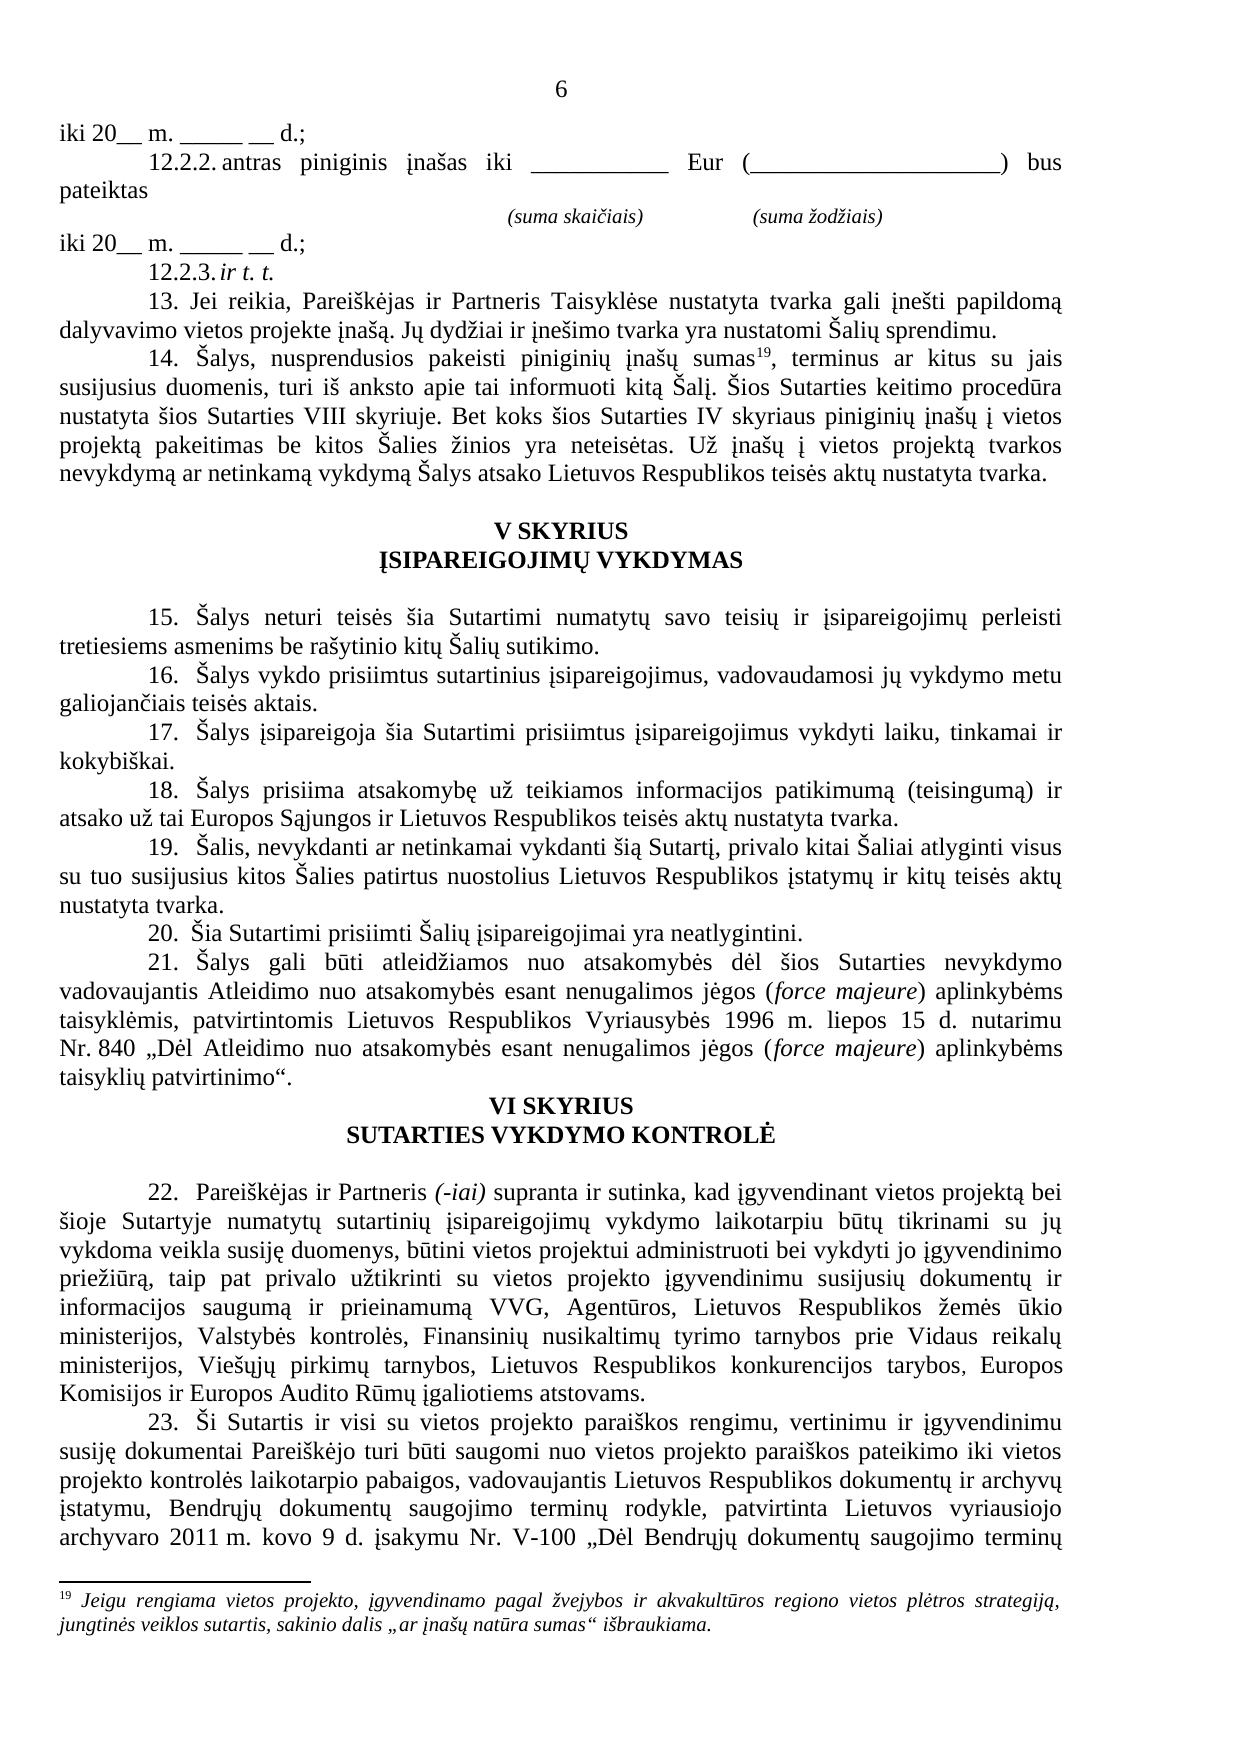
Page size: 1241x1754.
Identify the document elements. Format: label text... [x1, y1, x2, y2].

list 19. Šalis, nevykdanti ar netinkamai vykdanti šią Sutartį, privalo kitai Šaliai atlyginti visus su tuo susijusius kitos Šalies patirtus nuostolius Lietuvos Respublikos įstatymų ir kitų teisės aktų nustatyta tvarka. [59, 832, 1063, 918]
text 18. Šalys prisiima atsakomybę už teikiamos informacijos patikimumą (teisingumą) ir atsako už tai Europos Sąjungos ir Lietuvos Respublikos teisės aktų nustatyta tvarka. [59, 775, 1063, 832]
text 12.2.3. ir t. t. [59, 257, 1063, 286]
text 17. Šalys įsipareigoja šia Sutartimi prisiimtus įsipareigojimus vykdyti laiku, tinkamai ir kokybiškai. [59, 717, 1063, 775]
text 20. Šia Sutartimi prisiimti Šalių įsipareigojimai yra neatlygintini. [59, 918, 1063, 947]
subtitle SUTARTIES VYKDYMO kontrolė [59, 1120, 1063, 1148]
text 21. Šalys gali būti atleidžiamos nuo atsakomybės dėl šios Sutarties nevykdymo vadovaujantis Atleidimo nuo atsakomybės esant nenugalimos jėgos (force majeure) aplinkybėms taisyklėmis, patvirtintomis Lietuvos Respublikos Vyriausybės . liepos 15 d. nutarimu Nr. 840 „Dėl Atleidimo nuo atsakomybės esant nenugalimos jėgos (force majeure) aplinkybėms taisyklių patvirtinimo“. [59, 947, 1063, 1091]
list 15. Šalys neturi teisės šia Sutartimi numatytų savo teisių ir įsipareigojimų perleisti tretiesiems asmenims be rašytinio kitų Šalių sutikimo. [59, 602, 1063, 660]
subtitle įsipareigojimų VYKDYMas [59, 545, 1063, 573]
subtitle VI SKYRIUS [59, 1091, 1063, 1120]
text (suma skaičiais) (suma žodžiais) [77, 204, 1057, 228]
text iki 20__ m. _____ __ d.; [59, 118, 1057, 147]
text iki 20__ m. _____ __ d.; [59, 228, 1057, 257]
text 14. Šalys, nusprendusios pakeisti piniginių įnašų sumas, terminus ar kitus su jais susijusius duomenis, turi iš anksto apie tai informuoti kitą Šalį. Šios Sutarties keitimo procedūra nustatyta šios Sutarties VIII skyriuje. Bet koks šios Sutarties IV skyriaus piniginių įnašų į vietos projektą pakeitimas be kitos Šalies žinios yra neteisėtas. Už įnašų į vietos projektą tvarkos nevykdymą ar netinkamą vykdymą Šalys atsako Lietuvos Respublikos teisės aktų nustatyta tvarka. [59, 343, 1063, 487]
text 12.2.2. antras piniginis įnašas iki ___________ Eur (____________________) bus pateiktas [59, 147, 1063, 204]
title 16. Šalys vykdo prisiimtus sutartinius įsipareigojimus, vadovaudamosi jų vykdymo metu galiojančiais teisės aktais. [59, 660, 1063, 717]
text 13. Jei reikia, Pareiškėjas ir Partneris Taisyklėse nustatyta tvarka gali įnešti papildomą dalyvavimo vietos projekte įnašą. Jų dydžiai ir įnešimo tvarka yra nustatomi Šalių sprendimu. [59, 286, 1063, 343]
text 22. Pareiškėjas ir Partneris (-iai) supranta ir sutinka, kad įgyvendinant vietos projektą bei šioje Sutartyje numatytų sutartinių įsipareigojimų vykdymo laikotarpiu būtų tikrinami su jų vykdoma veikla susiję duomenys, būtini vietos projektui administruoti bei vykdyti jo įgyvendinimo priežiūrą, taip pat privalo užtikrinti su vietos projekto įgyvendinimu susijusių dokumentų ir informacijos saugumą ir prieinamumą VVG, Agentūros, Lietuvos Respublikos žemės ūkio ministerijos, Valstybės kontrolės, Finansinių nusikaltimų tyrimo tarnybos prie Vidaus reikalų ministerijos, Viešųjų pirkimų tarnybos, Lietuvos Respublikos konkurencijos tarybos, Europos Komisijos ir Europos Audito Rūmų įgaliotiems atstovams. [59, 1177, 1063, 1407]
subtitle V SKYRIUS [59, 516, 1063, 545]
